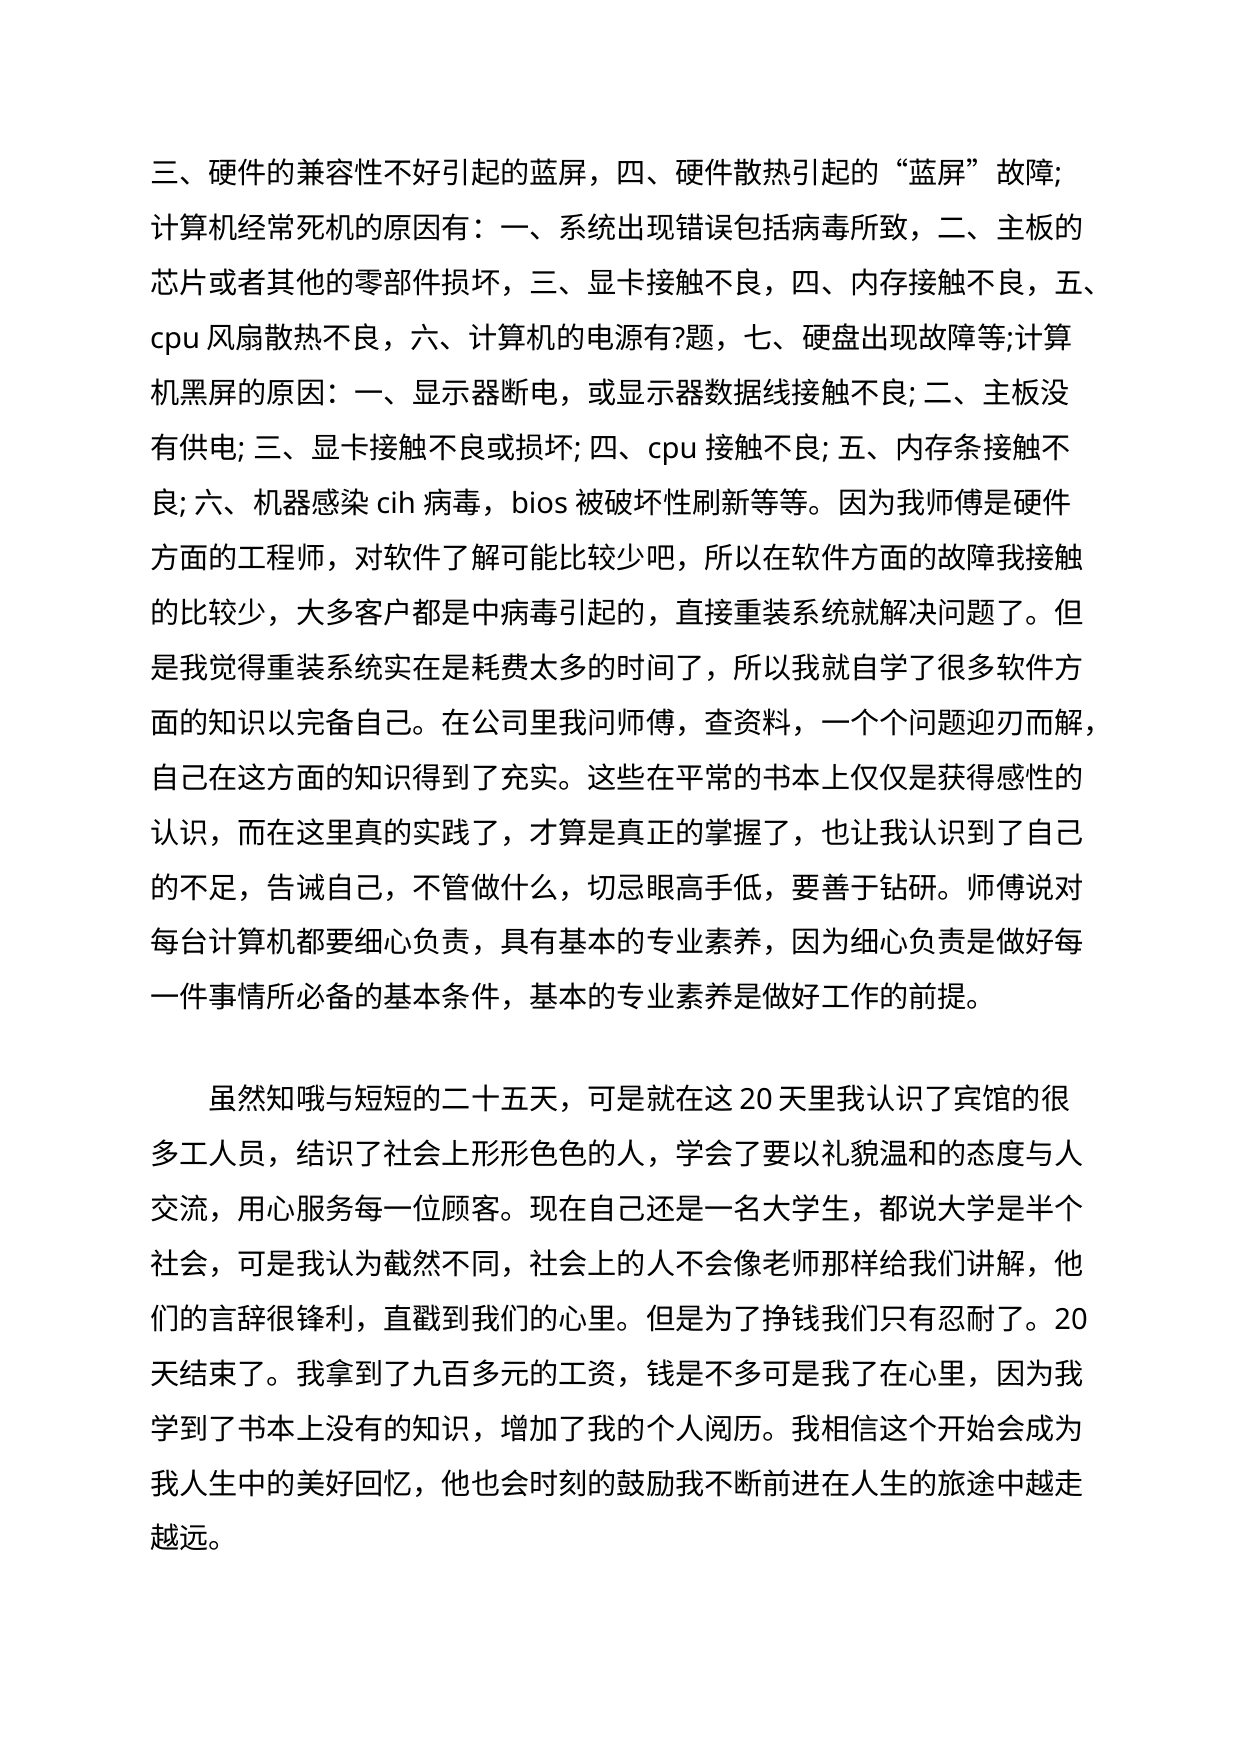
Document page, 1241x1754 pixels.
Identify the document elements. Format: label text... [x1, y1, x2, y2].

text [150, 150, 1090, 1016]
text 虽然知哦与短短的二十五天，可是就在这20天里我认识了宾馆的很多工人员，结识了社会上形形色色的人，学会了要以礼貌温和的态度与人交流，用心服务每一位顾客。现在自己还是一名大学生，都说大学是半个社会，可是我认为截然不同，社会上的人不会像老师那样给我们讲解，他们的言辞很锋利，直戳到我们的心里。但是为了挣钱我们只有忍耐了。20天结束了。我拿到了九百多元的工资，钱是不多可是我了在心里，因为我学到了书本上没有的知识，增加了我的个人阅历。我相信这个开始会成为我人生中的美好回忆，他也会时刻的鼓励我不断前进在人生的旅途中越走越远。 [150, 1076, 1090, 1557]
